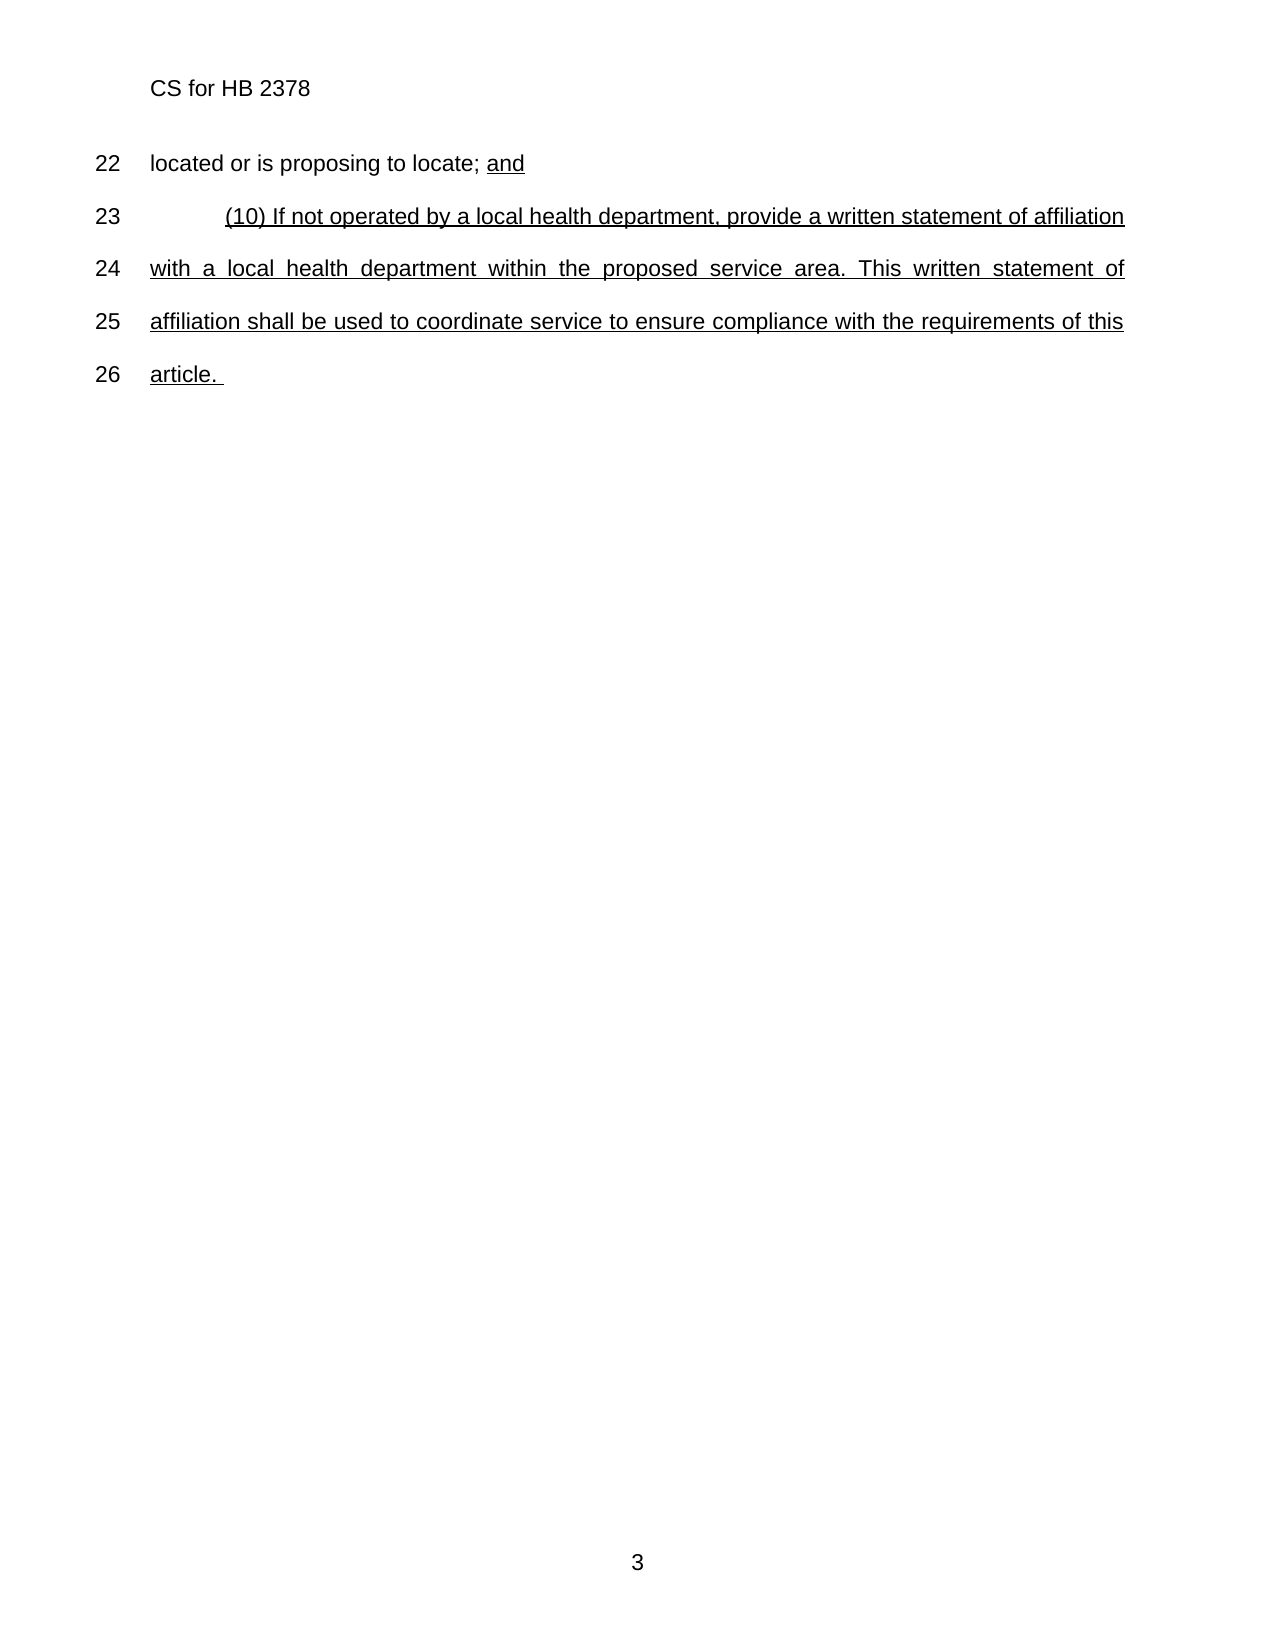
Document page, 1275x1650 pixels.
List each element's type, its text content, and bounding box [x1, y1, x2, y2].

text (10) If not operated by a local health department, provide a written statement of affiliation with a local health department within the proposed service area. This written statement of affiliation shall be used to coordinate service to ensure compliance with the requirements of this article. [150, 279, 1125, 387]
text (10) If not operated by a local health department, provide a written statement of affiliation with a local health department within the proposed service area. This written statement of affiliation shall be used to coordinate service to ensure compliance with the requirements of this article. [150, 203, 1125, 278]
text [150, 150, 1125, 176]
